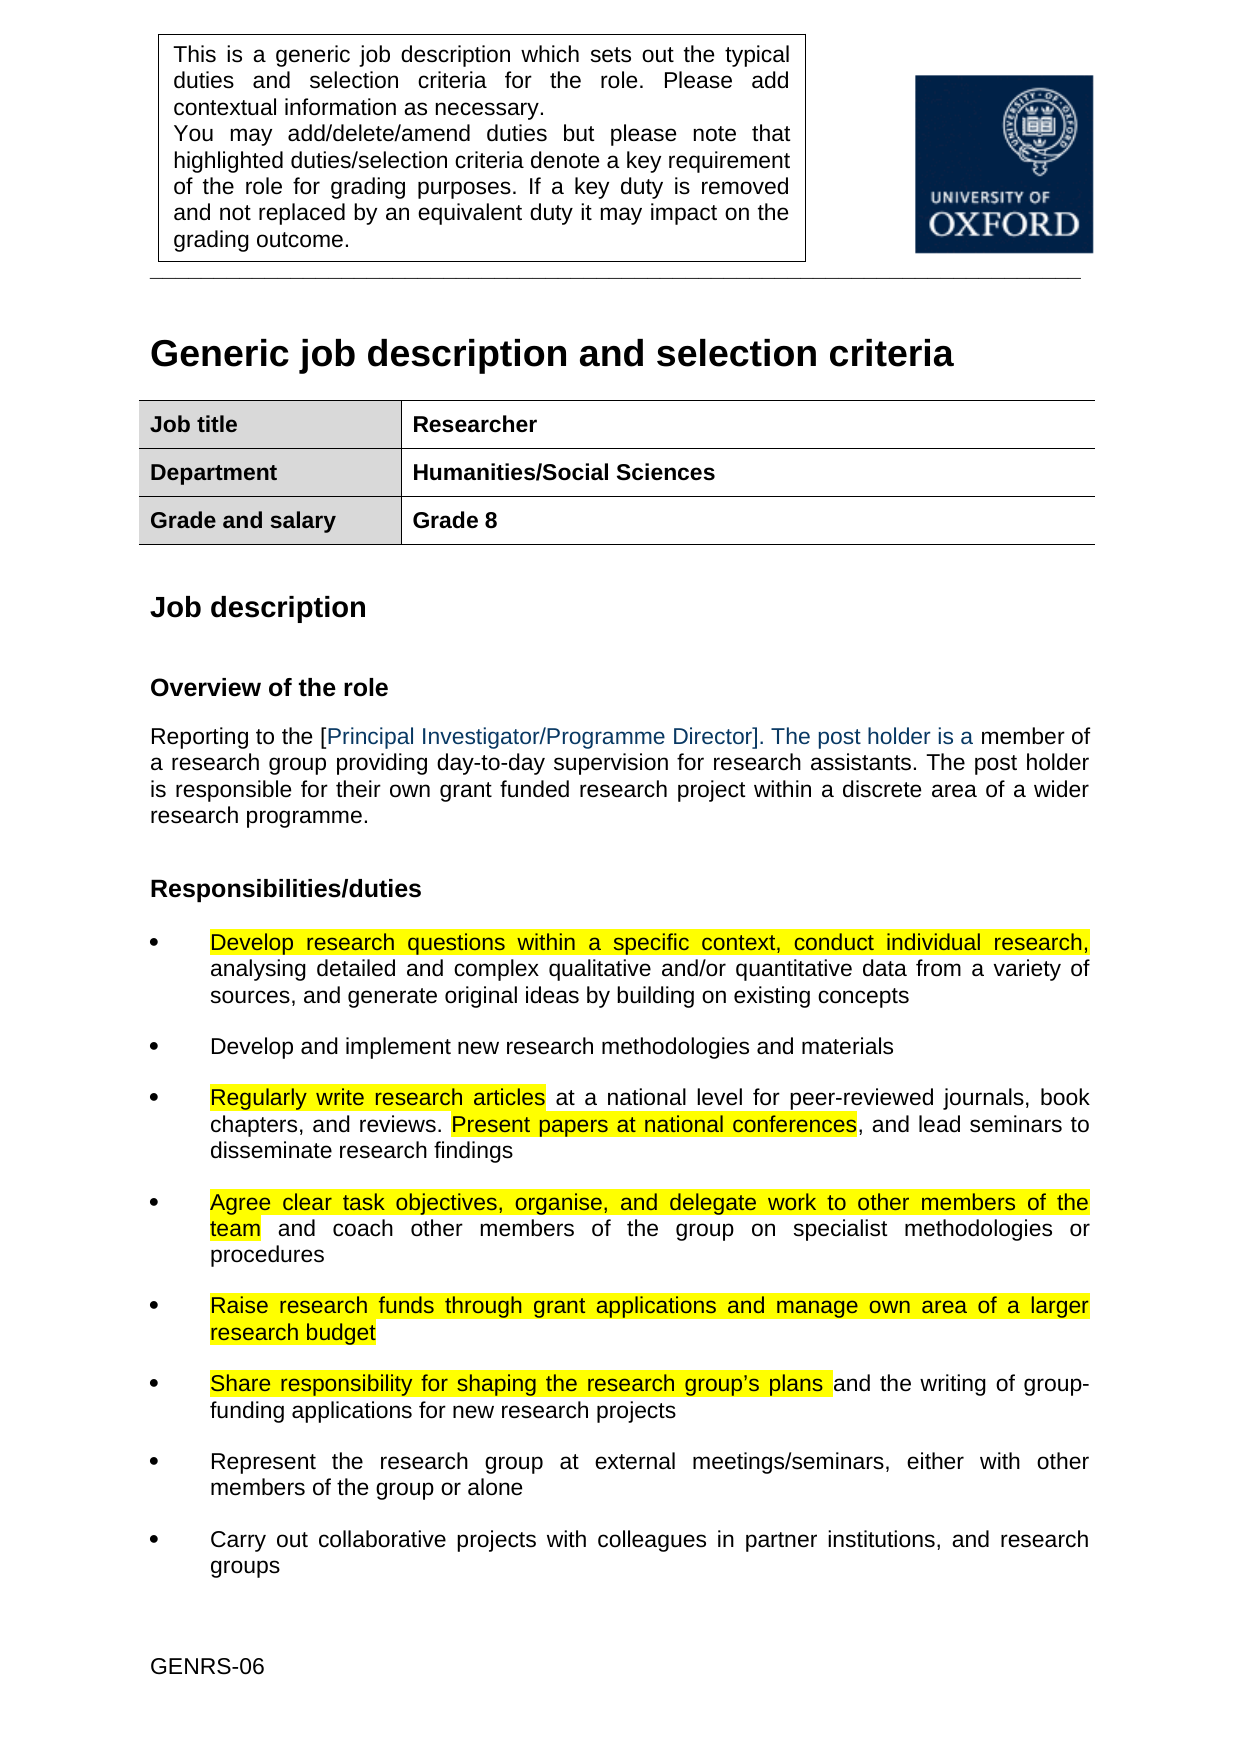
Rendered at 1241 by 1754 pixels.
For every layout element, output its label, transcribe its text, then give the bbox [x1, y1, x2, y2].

table_header Job title [139, 401, 401, 448]
subtitle Responsibilities/duties [150, 874, 1090, 903]
list Agree clear task objectives, organise, and delegate work to other members of the team and coach other members of the group on specialist methodologies or procedures [150, 1188, 1090, 1267]
list Carry out collaborative projects with colleagues in partner institutions, and research groups [150, 1526, 1090, 1578]
table_cell Department [139, 449, 401, 496]
picture [914, 74, 1095, 255]
list Develop research questions within a specific context, conduct individual research, analysing detailed and complex qualitative and/or quantitative data from a variety of sources, and generate original ideas by building on existing concepts [150, 929, 1090, 1008]
subtitle Overview of the role [150, 673, 1090, 702]
list Regularly write research articles at a national level for peer-reviewed journals, book chapters, and reviews. Present papers at national conferences, and lead seminars to disseminate research findings [150, 1084, 1090, 1163]
table_cell Grade 8 [402, 497, 1095, 544]
text Reporting to the [Principal Investigator/Programme Director]. The post holder is a member of a research group providing day-to-day supervision for research assistants. The post holder is responsible for their own grant funded research project within a discrete area of a wider research programme. [150, 723, 1090, 828]
list Develop and implement new research methodologies and materials [150, 1033, 1090, 1059]
list Raise research funds through grant applications and manage own area of a larger research budget [150, 1292, 1090, 1345]
table_header Researcher [402, 401, 1095, 448]
list Share responsibility for shaping the research group’s plans and the writing of group-funding applications for new research projects [150, 1370, 1090, 1423]
subtitle Generic job description and selection criteria [150, 331, 1090, 374]
subtitle Job description [150, 590, 1090, 624]
table_cell Humanities/Social Sciences [402, 449, 1095, 496]
list Represent the research group at external meetings/seminars, either with other members of the group or alone [150, 1448, 1090, 1501]
table_cell Grade and salary [139, 497, 401, 544]
